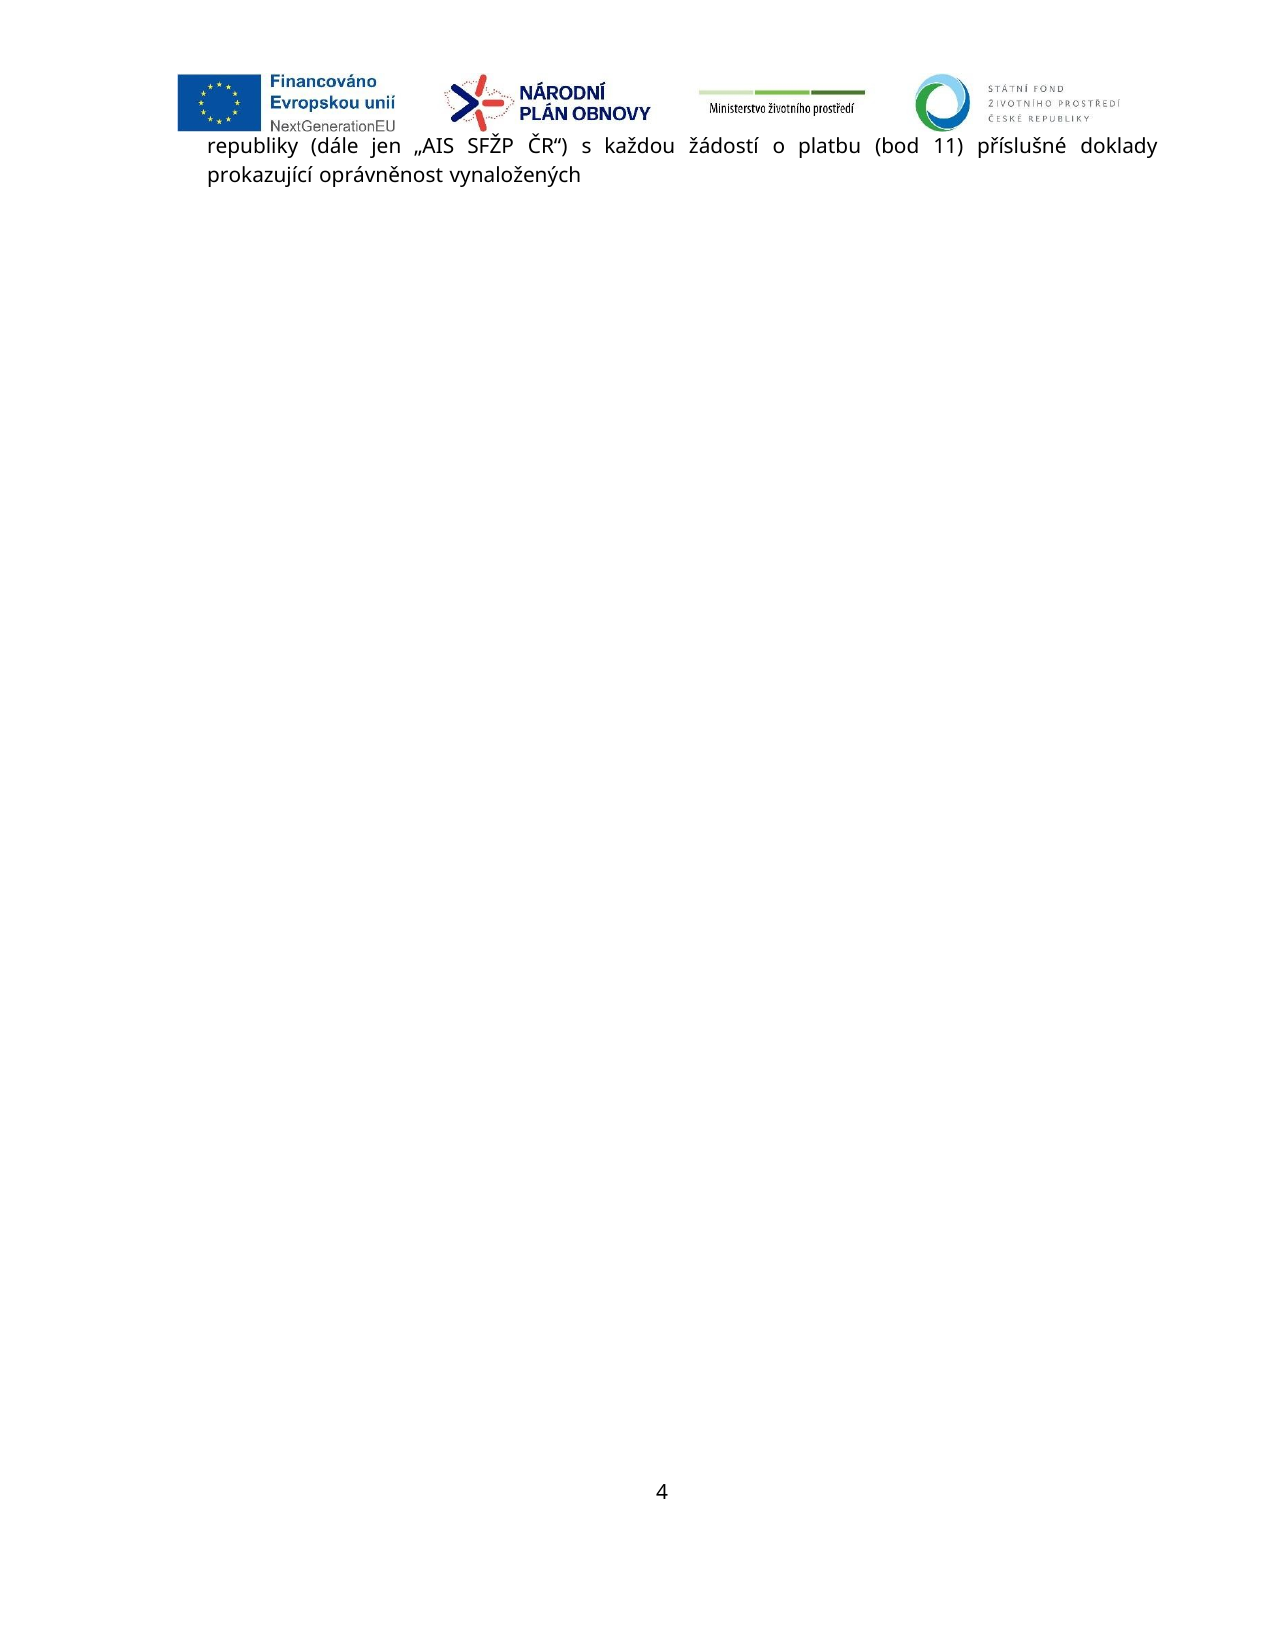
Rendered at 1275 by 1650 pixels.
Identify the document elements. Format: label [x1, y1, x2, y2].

picture [177, 73, 1121, 131]
list [177, 131, 1157, 188]
